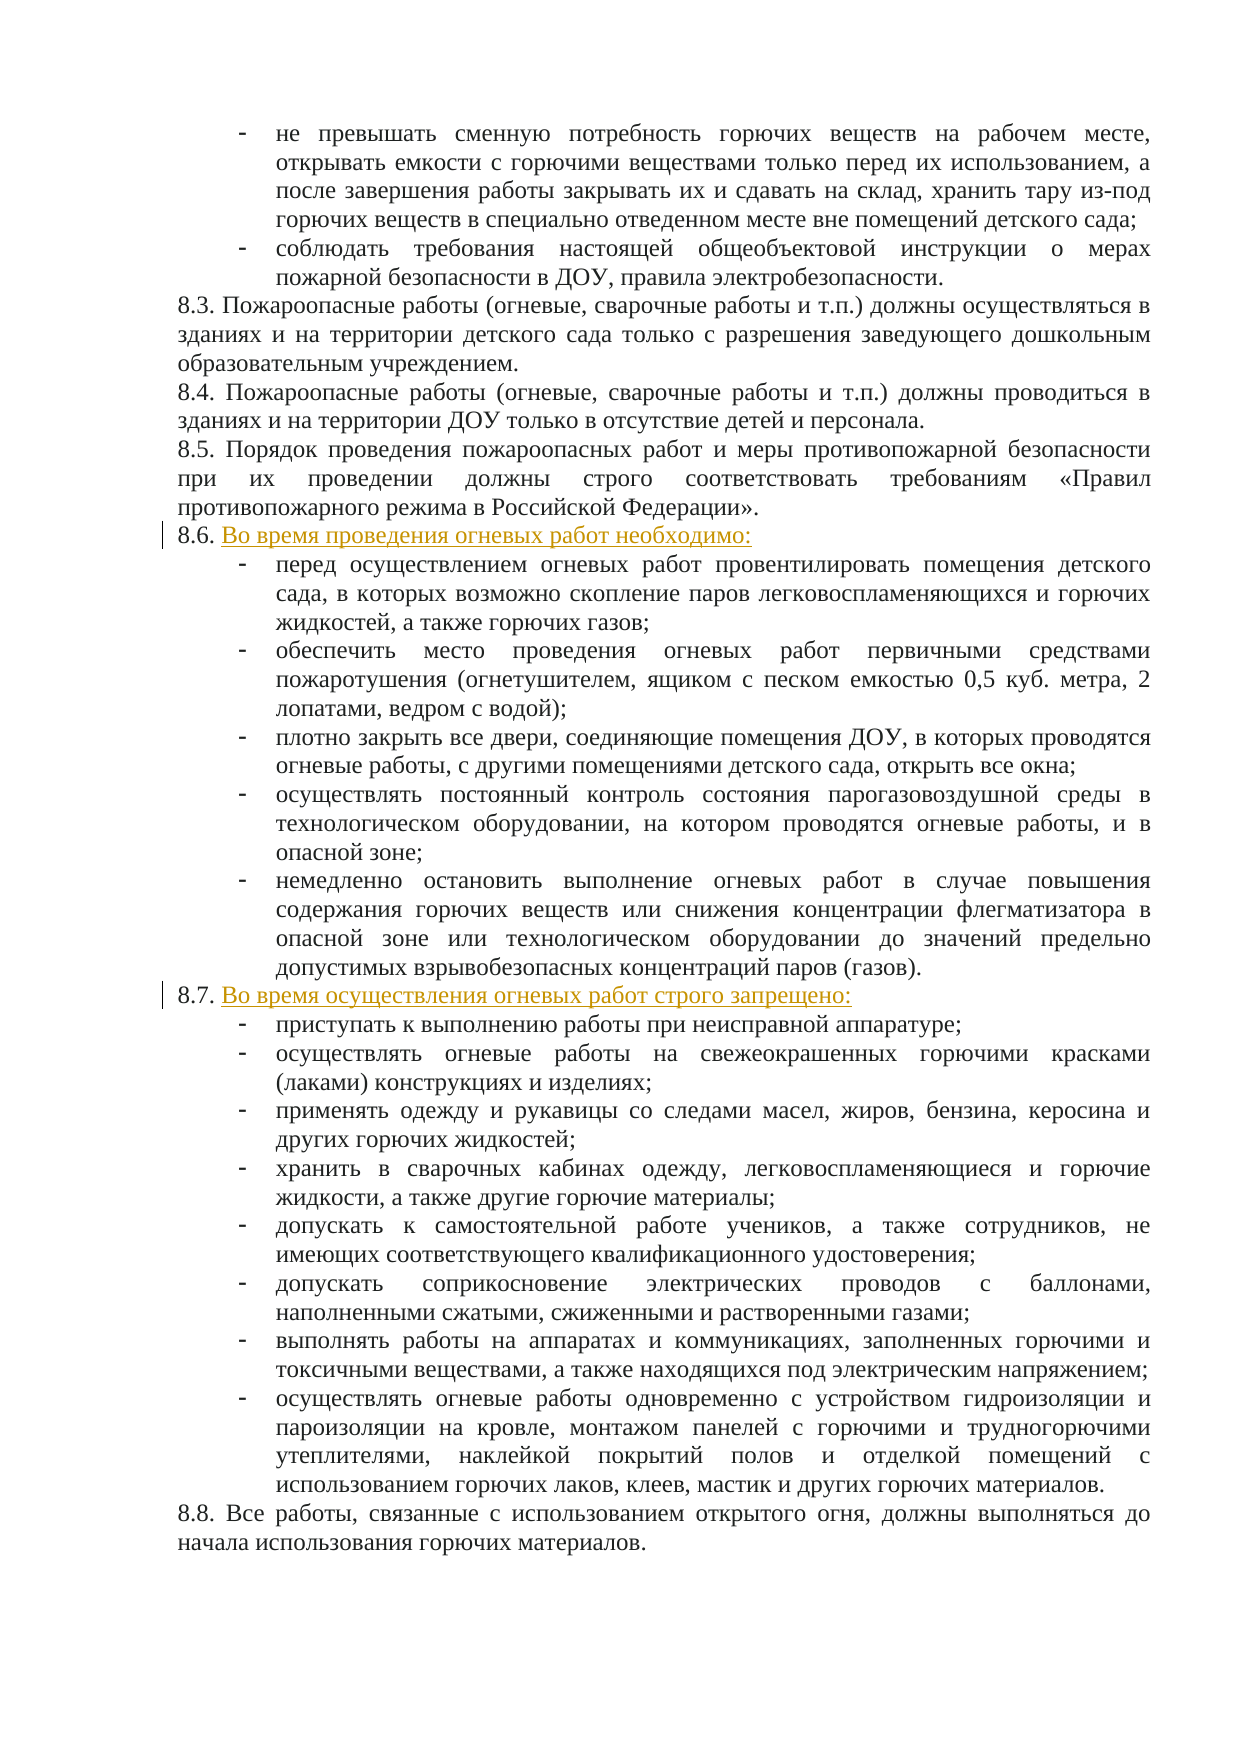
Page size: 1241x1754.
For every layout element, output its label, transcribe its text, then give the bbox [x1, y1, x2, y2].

text 8.8. Все работы, связанные с использованием открытого огня, должны выполняться до начала использования горючих материалов. [177, 1498, 1152, 1556]
list хранить в сварочных кабинах одежду, легковоспламеняющиеся и горючие жидкости, а также другие горючие материалы; [238, 1153, 1152, 1211]
list осуществлять огневые работы одновременно с устройством гидроизоляции и пароизоляции на кровле, монтажом панелей с горючими и трудногорючими утеплителями, наклейкой покрытий полов и отделкой помещений с использованием горючих лаков, клеев, мастик и других горючих материалов. [238, 1383, 1152, 1498]
list допускать соприкосновение электрических проводов с баллонами, наполненными сжатыми, сжиженными и растворенными газами; [238, 1268, 1152, 1326]
text 8.4. Пожароопасные работы (огневые, сварочные работы и т.п.) должны проводиться в зданиях и на территории ДОУ только в отсутствие детей и персонала. [177, 377, 1152, 434]
list выполнять работы на аппаратах и коммуникациях, заполненных горючими и токсичными веществами, а также находящихся под электрическим напряжением; [238, 1326, 1152, 1383]
list допускать к самостоятельной работе учеников, а также сотрудников, не имеющих соответствующего квалификационного удостоверения; [238, 1211, 1152, 1268]
list обеспечить место проведения огневых работ первичными средствами пожаротушения (огнетушителем, ящиком с песком емкостью 0,5 куб. метра, 2 лопатами, ведром с водой); [238, 636, 1152, 722]
text 8.5. Порядок проведения пожароопасных работ и меры противопожарной безопасности при их проведении должны строго соответствовать требованиям «Правил противопожарного режима в Российской Федерации». [177, 434, 1152, 521]
list плотно закрыть все двери, соединяющие помещения ДОУ, в которых проводятся огневые работы, с другими помещениями детского сада, открыть все окна; [238, 722, 1152, 779]
list немедленно остановить выполнение огневых работ в случае повышения содержания горючих веществ или снижения концентрации флегматизатора в опасной зоне или технологическом оборудовании до значений предельно допустимых взрывобезопасных концентраций паров (газов). [238, 866, 1152, 981]
list перед осуществлением огневых работ провентилировать помещения детского сада, в которых возможно скопление паров легковоспламеняющихся и горючих жидкостей, а также горючих газов; [238, 549, 1152, 636]
list применять одежду и рукавицы со следами масел, жиров, бензина, керосина и других горючих жидкостей; [238, 1096, 1152, 1153]
list не превышать сменную потребность горючих веществ на рабочем месте, открывать емкости с горючими веществами только перед их использованием, а после завершения работы закрывать их и сдавать на склад, хранить тару из-под горючих веществ в специально отведенном месте вне помещений детского сада; [238, 118, 1152, 233]
text 8.3. Пожароопасные работы (огневые, сварочные работы и т.п.) должны осуществляться в зданиях и на территории детского сада только с разрешения заведующего дошкольным образовательным учреждением. [177, 291, 1152, 377]
list соблюдать требования настоящей общеобъектовой инструкции о мерах пожарной безопасности в ДОУ, правила электробезопасности. [238, 233, 1152, 291]
list приступать к выполнению работы при неисправной аппаратуре; [238, 1009, 1152, 1038]
text 8.7. [177, 981, 1152, 1009]
text 8.6. [177, 521, 1152, 549]
list осуществлять постоянный контроль состояния парогазовоздушной среды в технологическом оборудовании, на котором проводятся огневые работы, и в опасной зоне; [238, 779, 1152, 866]
list осуществлять огневые работы на свежеокрашенных горючими красками (лаками) конструкциях и изделиях; [238, 1038, 1152, 1096]
